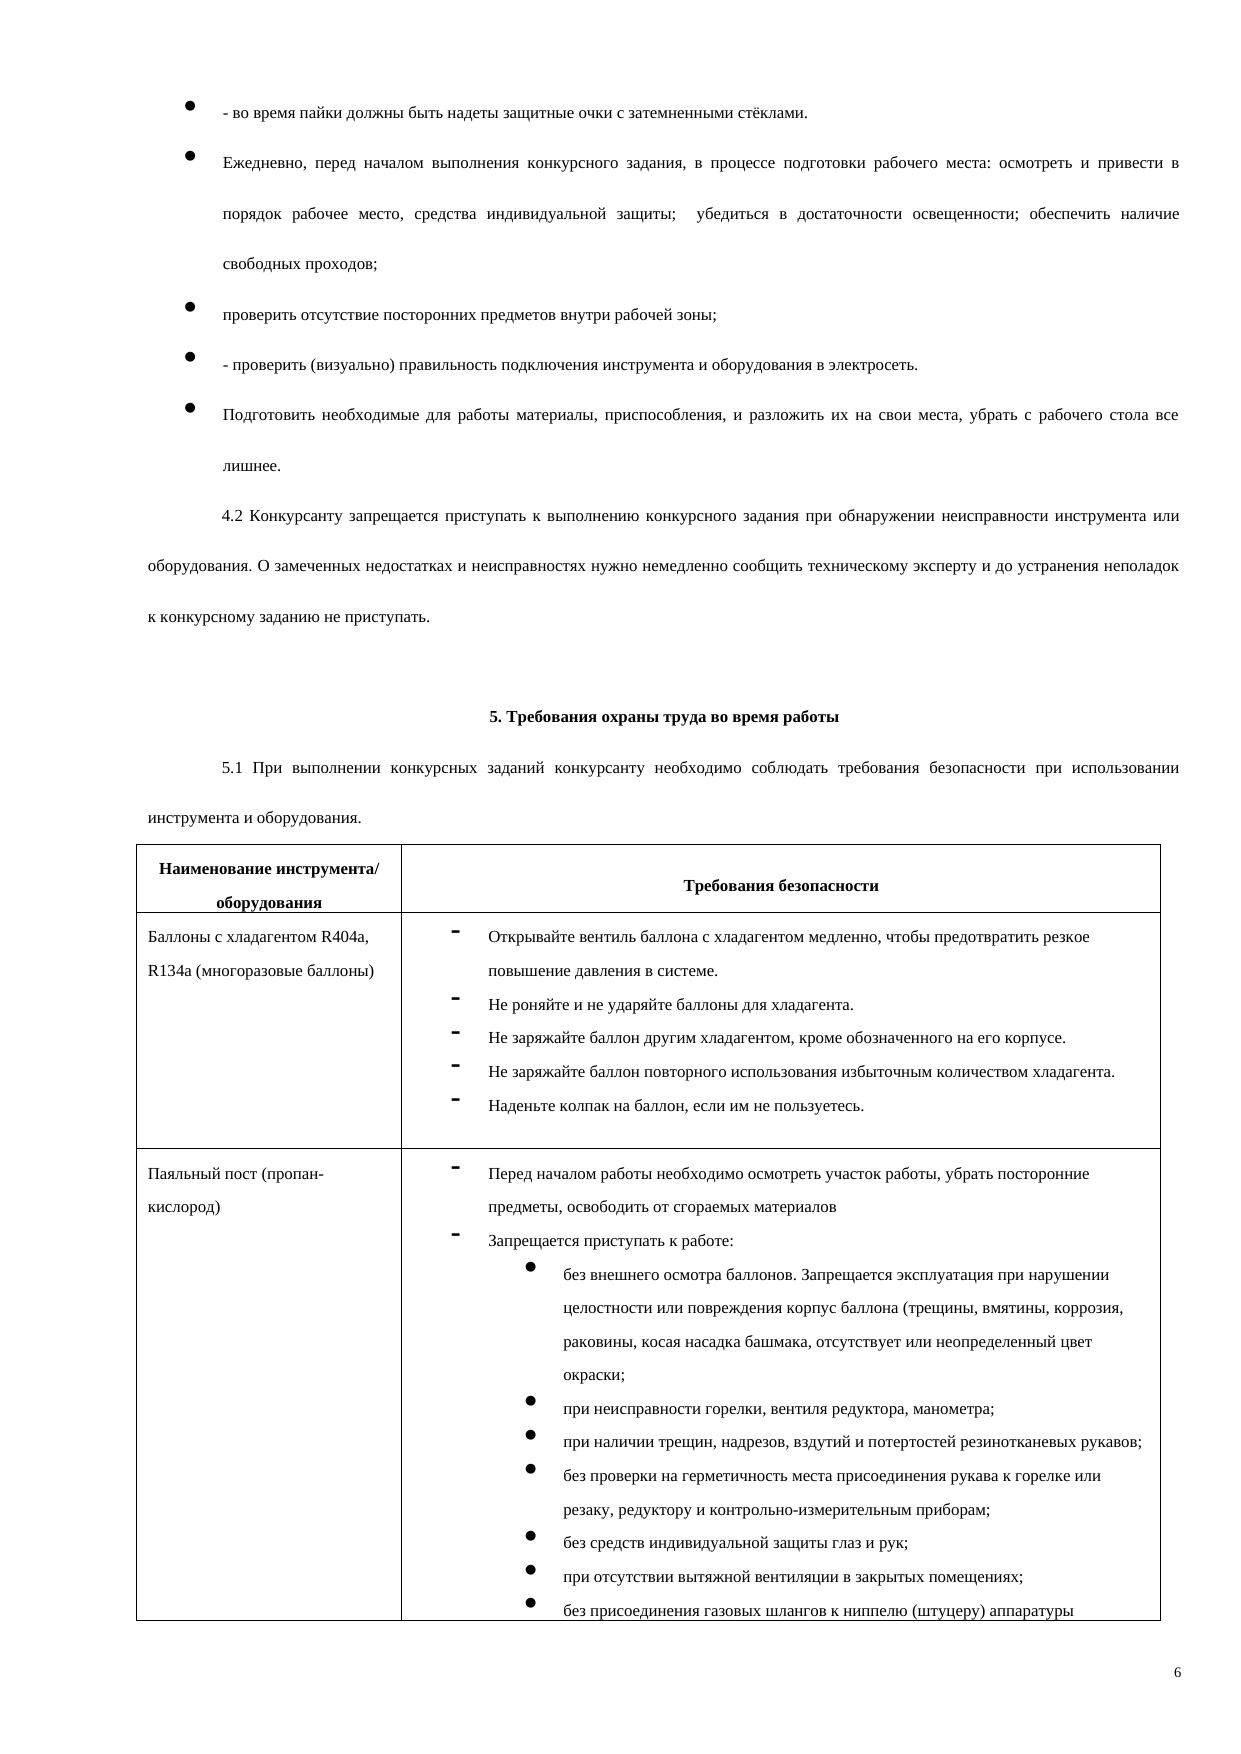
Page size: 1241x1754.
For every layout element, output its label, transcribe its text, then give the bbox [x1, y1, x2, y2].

list проверить отсутствие посторонних предметов внутри рабочей зоны; [185, 290, 1181, 324]
text 4.2 Конкурсанту запрещается приступать к выполнению конкурсного задания при обнаружении неисправности инструмента или оборудования. О замеченных недостатках и неисправностях нужно немедленно сообщить техническому эксперту и до устранения неполадок к конкурсному заданию не приступать. [148, 492, 1181, 626]
table_header Требования безопасности [402, 845, 1160, 912]
list Подготовить необходимые для работы материалы, приспособления, и разложить их на свои места, убрать с рабочего стола все лишнее. [185, 391, 1181, 475]
list Ежедневно, перед началом выполнения конкурсного задания, в процессе подготовки рабочего места: осмотреть и привести в порядок рабочее место, средства индивидуальной защиты; убедиться в достаточности освещенности; обеспечить наличие свободных проходов; [185, 139, 1181, 273]
list - проверить (визуально) правильность подключения инструмента и оборудования в электросеть. [185, 341, 1181, 374]
table_cell Паяльный пост (пропан-кислород) [137, 1149, 401, 1620]
text 5.1 При выполнении конкурсных заданий конкурсанту необходимо соблюдать требования безопасности при использовании инструмента и оборудования. [148, 743, 1181, 827]
table_cell Открывайте вентиль баллона с хладагентом медленно, чтобы предотвратить резкое повышение давления в системе. Не роняйте и не ударяйте баллоны для хладагента. Не заряжайте баллон другим хладагентом, кроме обозначенного на его корпусе. Не заряжайте баллон повторного использования избыточным количеством хладагента. Наденьте колпак на баллон, если им не пользуетесь. [402, 913, 1160, 1148]
text 5. Требования охраны труда во время работы [148, 693, 1181, 726]
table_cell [402, 1149, 1160, 1620]
list - во время пайки должны быть надеты защитные очки с затемненными стёклами. [185, 89, 1181, 122]
table_cell Баллоны с хладагентом R404a, R134a (многоразовые баллоны) [137, 913, 401, 1148]
table_header Наименование инструмента/ оборудования [137, 845, 401, 912]
